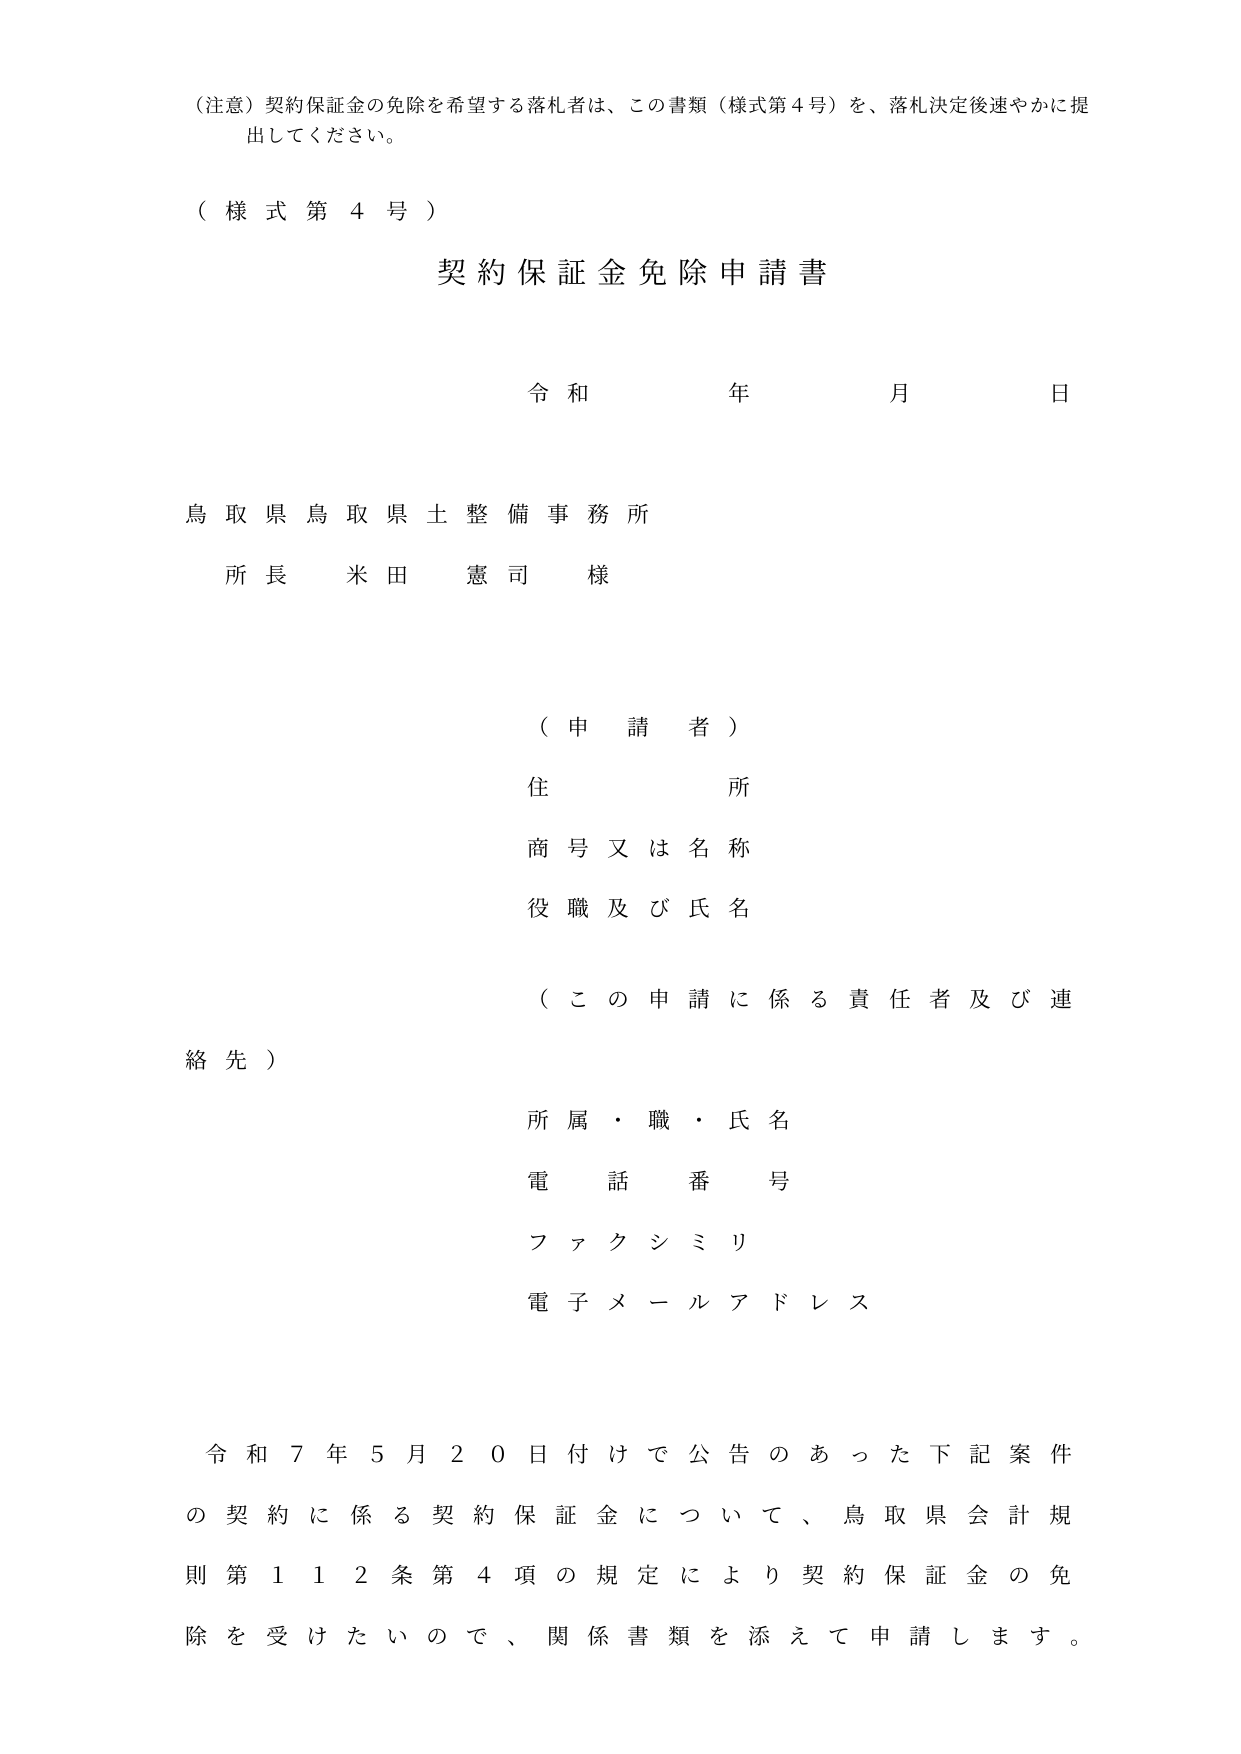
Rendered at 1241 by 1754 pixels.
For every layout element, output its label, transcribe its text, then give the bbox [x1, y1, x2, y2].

text 商号又は名称 [185, 816, 1090, 877]
text ファクシミリ [185, 1210, 1090, 1271]
text （この申請に係る責任者及び連絡先） [185, 968, 1090, 1089]
text 電子メールアドレス [185, 1271, 1090, 1332]
text 令和 年 月 日 [185, 362, 1090, 422]
text 役職及び氏名 [185, 877, 1090, 938]
text 鳥取県鳥取県土整備事務所 [185, 483, 1090, 543]
text 住 所 [185, 756, 1090, 816]
text 契約保証金免除申請書 [185, 240, 1090, 301]
text （注意）契約保証金の免除を希望する落札者は、この書類（様式第４号）を、落札決定後速やかに提出してください。 [185, 89, 1090, 149]
text 所長 米田 憲司 様 [185, 543, 1090, 604]
text 電 話 番 号 [185, 1150, 1090, 1210]
text 所属・職・氏名 [185, 1089, 1090, 1150]
text 令和７年５月２０日付けで公告のあった下記案件の契約に係る契約保証金について、鳥取県会計規則第１１２条第４項の規定により契約保証金の免除を受けたいので、関係書類を添えて申請します。 [185, 1423, 1090, 1665]
text （申 請 者） [185, 695, 1090, 756]
text （様式第４号） [185, 180, 1090, 240]
